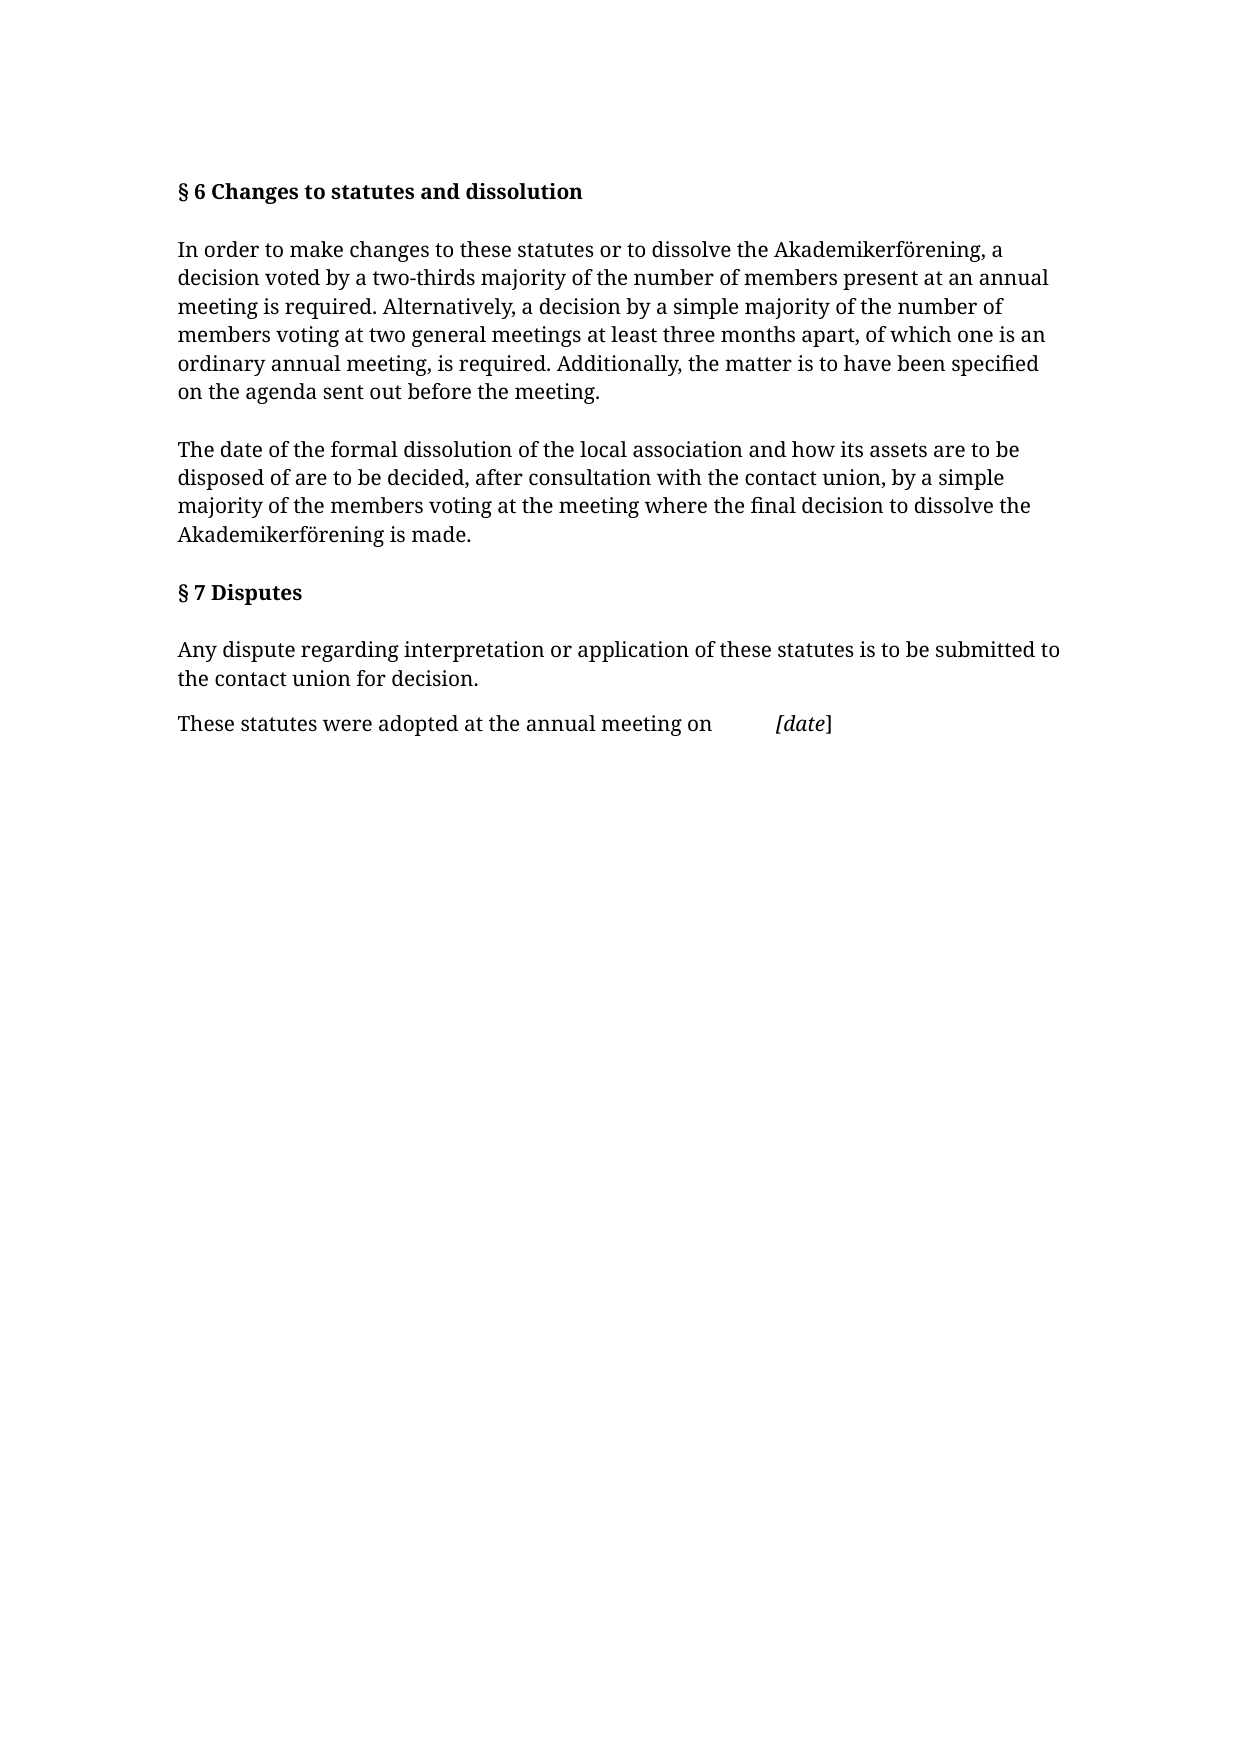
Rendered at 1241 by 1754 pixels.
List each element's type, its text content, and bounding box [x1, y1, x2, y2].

subtitle Any dispute regarding interpretation or application of these statutes is to be submitted to the contact union for decision. [177, 635, 1063, 692]
subtitle In order to make changes to these statutes or to dissolve the Akademikerförening, a decision voted by a two-thirds majority of the number of members present at an annual meeting is required. Alternatively, a decision by a simple majority of the number of members voting at two general meetings at least three months apart, of which one is an ordinary annual meeting, is required. Additionally, the matter is to have been specified on the agenda sent out before the meeting. [177, 235, 1063, 406]
subtitle The date of the formal dissolution of the local association and how its assets are to be disposed of are to be decided, after consultation with the contact union, by a simple majority of the members voting at the meeting where the final decision to dissolve the Akademikerförening is made. [177, 435, 1063, 548]
subtitle § 7 Disputes [177, 578, 1063, 606]
text These statutes were adopted at the annual meeting on [date] [177, 709, 1063, 737]
subtitle § 6 Changes to statutes and dissolution [177, 177, 1063, 206]
